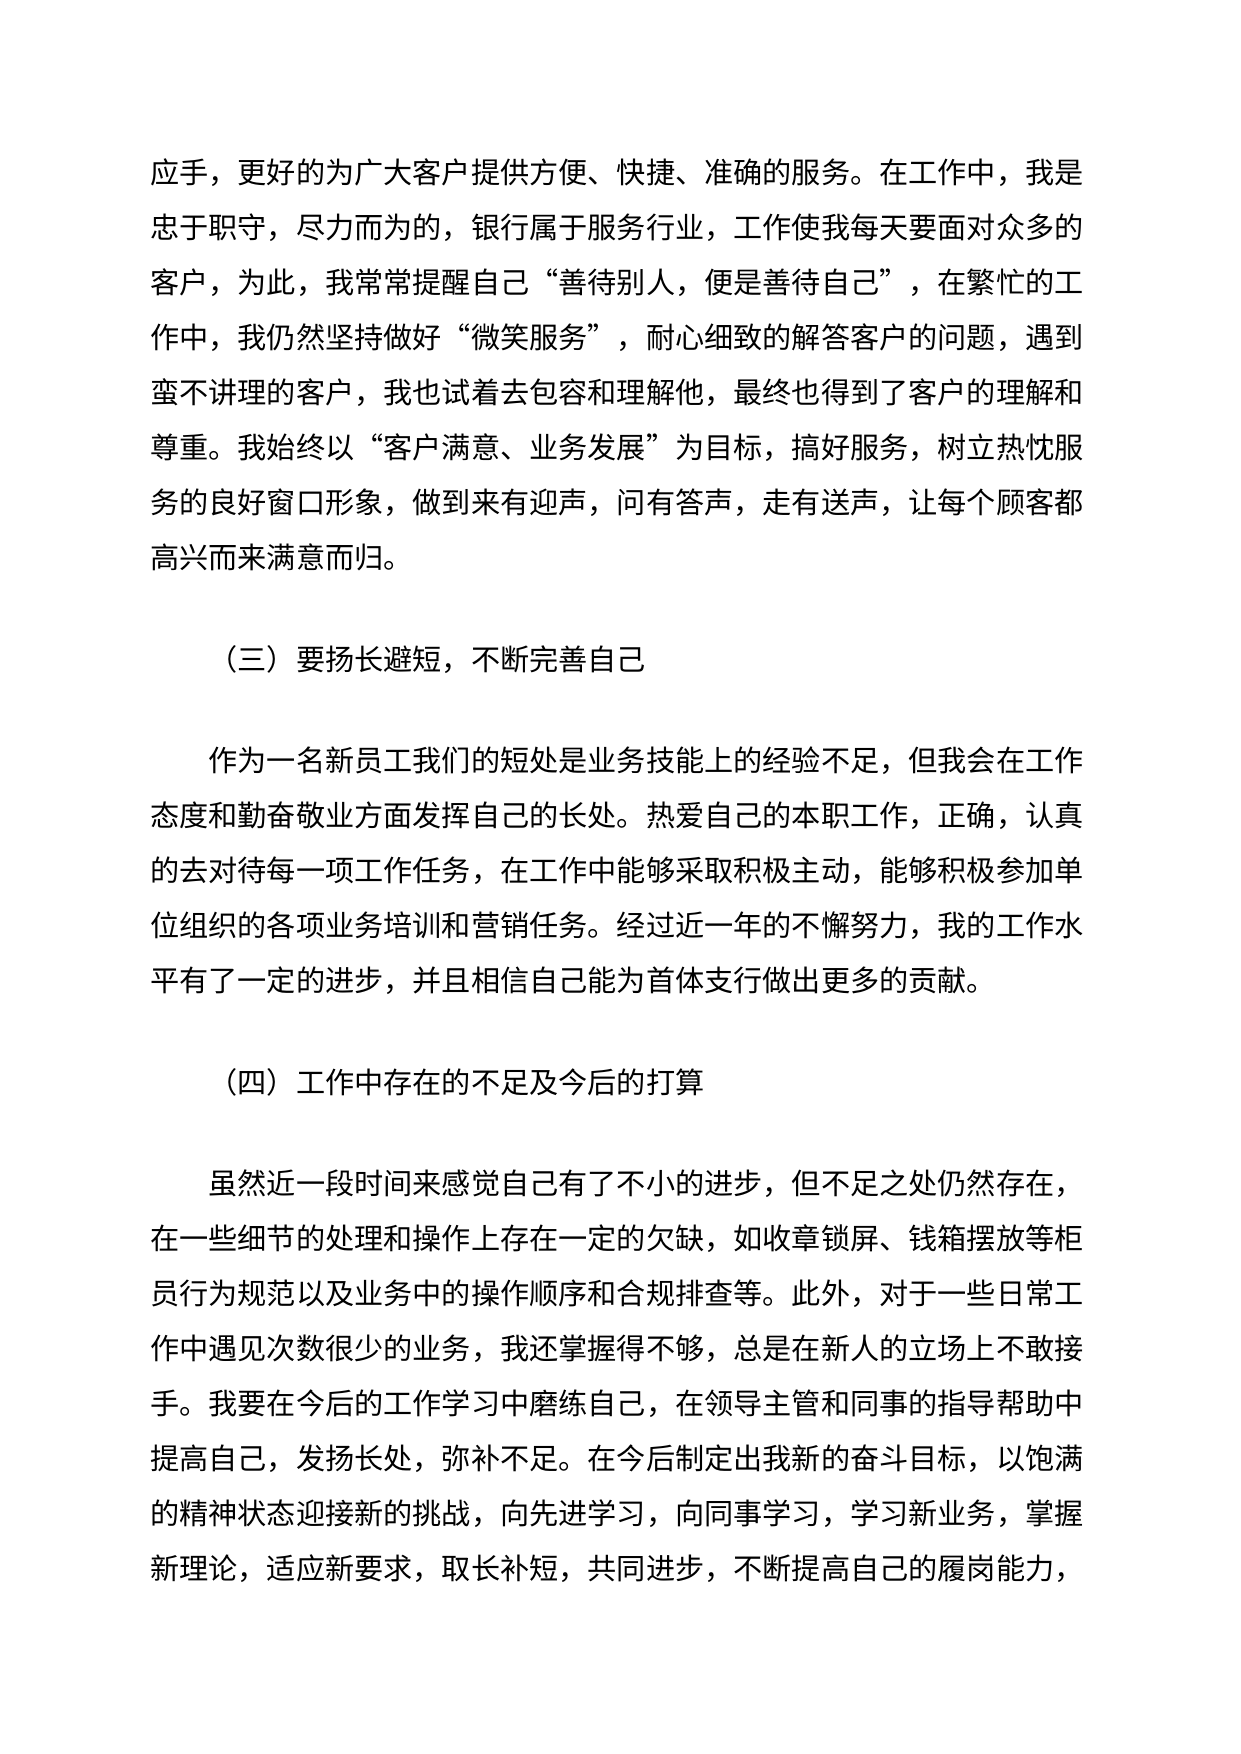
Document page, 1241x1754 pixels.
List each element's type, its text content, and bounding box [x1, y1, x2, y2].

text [150, 1161, 1090, 1587]
text （三）要扬长避短，不断完善自己 [150, 636, 1090, 678]
text （四）工作中存在的不足及今后的打算 [150, 1059, 1090, 1101]
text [150, 150, 1090, 577]
text 作为一名新员工我们的短处是业务技能上的经验不足，但我会在工作态度和勤奋敬业方面发挥自己的长处。热爱自己的本职工作，正确，认真的去对待每一项工作任务，在工作中能够采取积极主动，能够积极参加单位组织的各项业务培训和营销任务。经过近一年的不懈努力，我的工作水平有了一定的进步，并且相信自己能为首体支行做出更多的贡献。 [150, 738, 1090, 1000]
